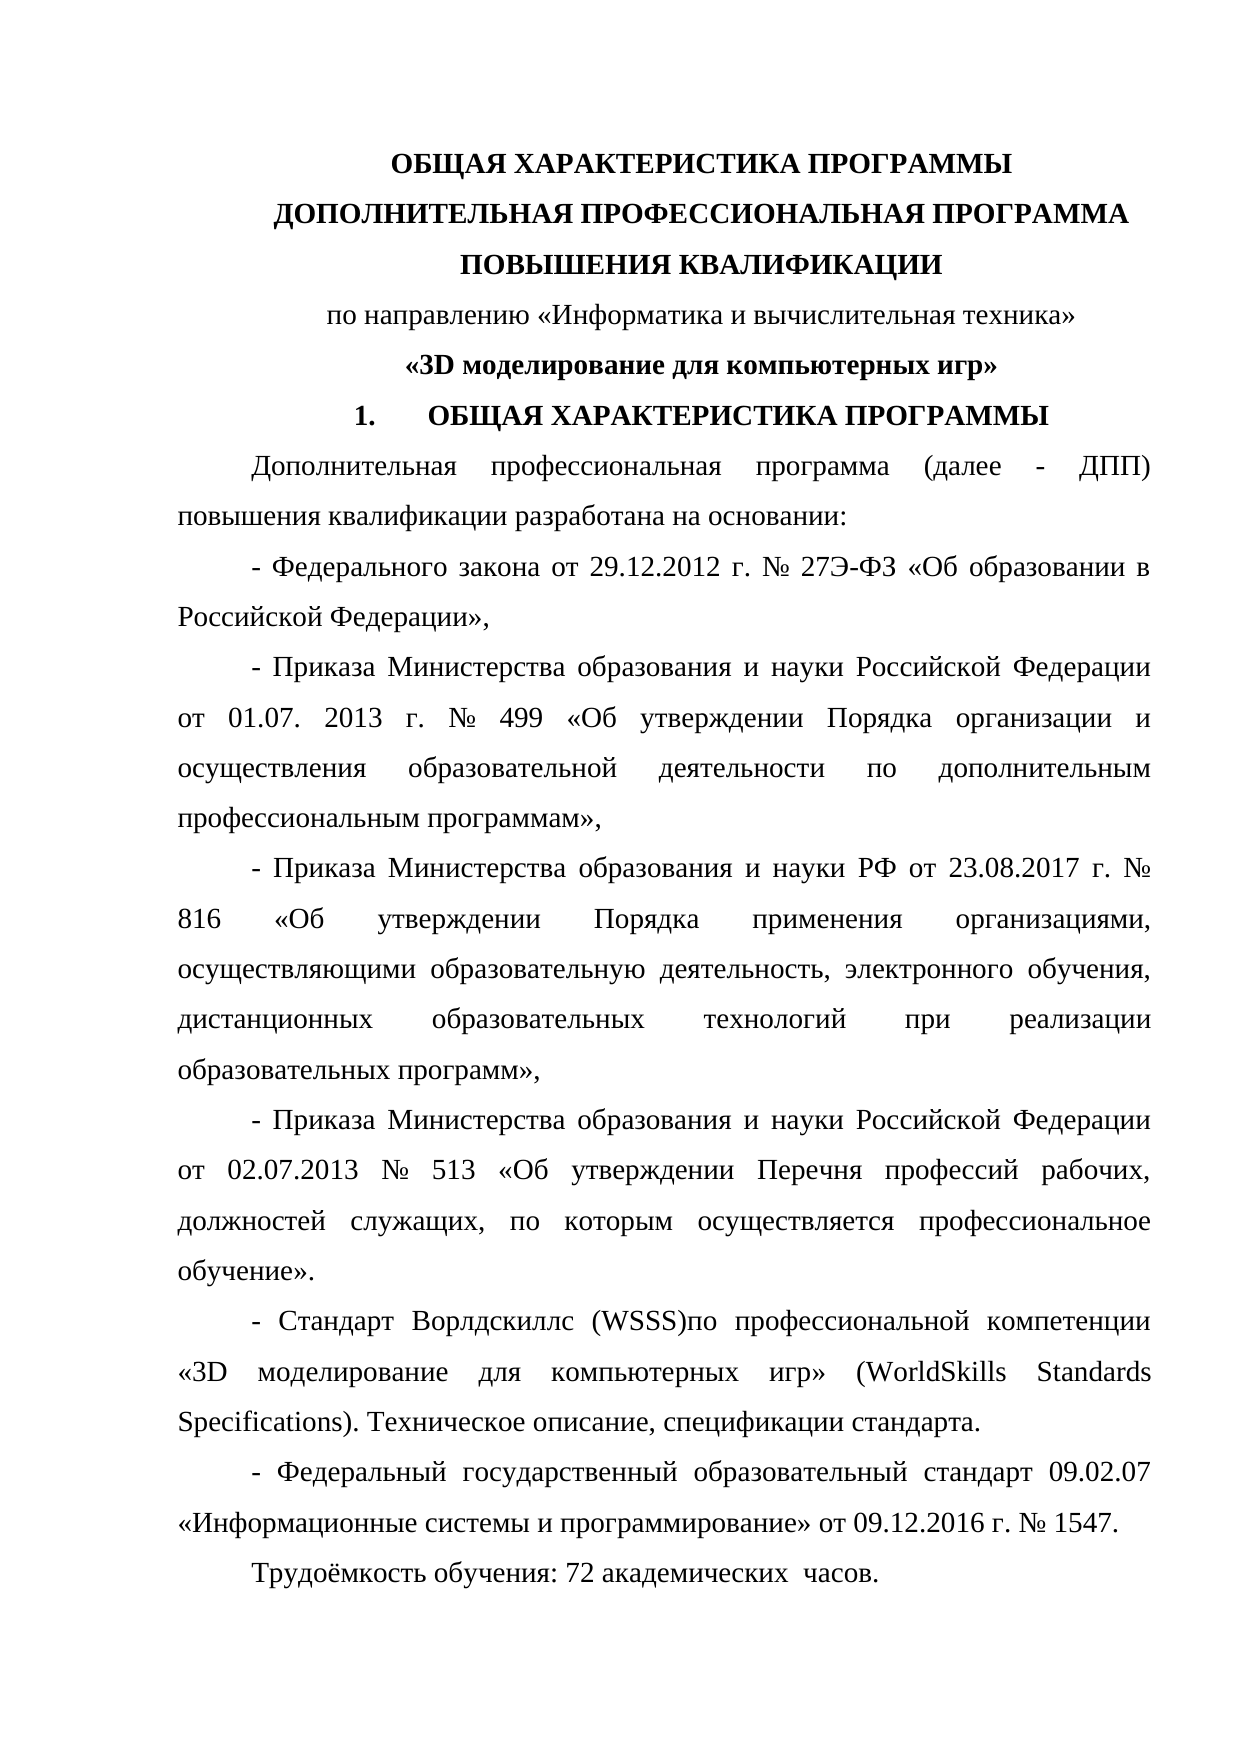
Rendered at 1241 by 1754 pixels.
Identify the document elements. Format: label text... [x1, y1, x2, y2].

list 1. ОБЩАЯ ХАРАКТЕРИСТИКА ПРОГРАММЫ [177, 398, 1152, 431]
list Дополнительная профессиональная программа (далее - ДПП) повышения квалификации разработана на основании: [177, 448, 1152, 532]
list ПОВЫШЕНИЯ КВАЛИФИКАЦИИ [177, 247, 1152, 280]
list - Федеральный государственный образовательный стандарт 09.02.07 «Информационные системы и программирование» от 09.12.2016 г. № 1547. [177, 1454, 1152, 1538]
list - Приказа Министерства образования и науки Российской Федерации от 02.07.2013 № 513 «Об утверждении Перечня профессий рабочих, должностей служащих, по которым осуществляется профессиональное обучение». [177, 1102, 1152, 1287]
text ОБЩАЯ ХАРАКТЕРИСТИКА ПРОГРАММЫ [177, 146, 1152, 180]
list - Федерального закона от 29.12.2012 г. № 27Э-ФЗ «Об образовании в Российской Федерации», [177, 549, 1152, 633]
list ДОПОЛНИТЕЛЬНАЯ ПРОФЕССИОНАЛЬНАЯ ПРОГРАММА [177, 197, 1152, 230]
list по направлению «Информатика и вычислительная техника» [177, 297, 1152, 331]
list - Стандарт Ворлдскиллс (WSSS)по профессиональной компетенции «3D моделирование для компьютерных игр» (WorldSkills Standards Specifications). Техническое описание, спецификации стандарта. [177, 1303, 1152, 1438]
list - Приказа Министерства образования и науки РФ от 23.08.2017 г. № 816 «Об утверждении Порядка применения организациями, осуществляющими образовательную деятельность, электронного обучения, дистанционных образовательных технологий при реализации образовательных программ», [177, 851, 1152, 1085]
list - Приказа Министерства образования и науки Российской Федерации от 01.07. 2013 г. № 499 «Об утверждении Порядка организации и осуществления образовательной деятельности по дополнительным профессиональным программам», [177, 649, 1152, 834]
list «3D моделирование для компьютерных игр» [177, 347, 1152, 381]
list Трудоёмкость обучения: 72 академических часов. [177, 1555, 1152, 1588]
